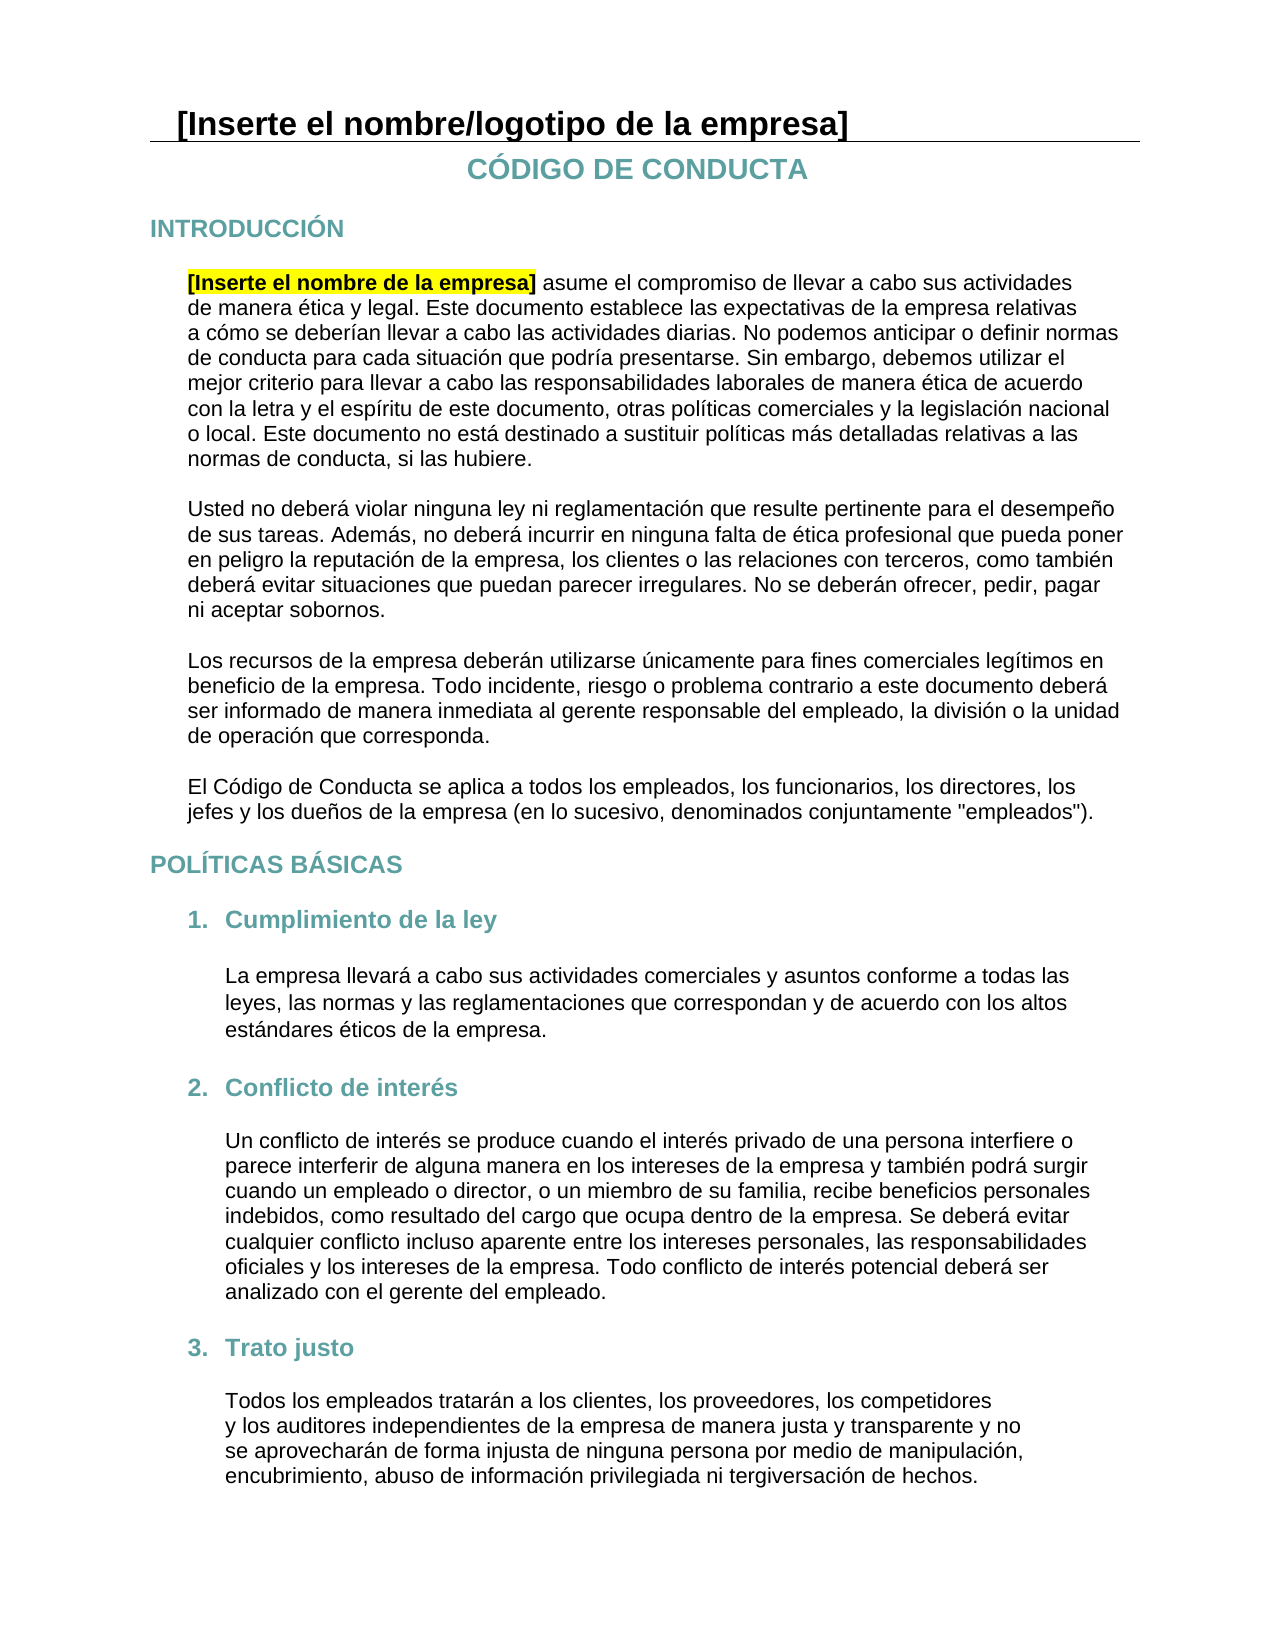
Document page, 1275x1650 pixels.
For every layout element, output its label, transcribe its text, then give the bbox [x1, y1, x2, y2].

subtitle Trato justo [187, 1333, 1125, 1361]
text Usted no deberá violar ninguna ley ni reglamentación que resulte pertinente para el desempeño de sus tareas. Además, no deberá incurrir en ninguna falta de ética profesional que pueda poner en peligro la reputación de la empresa, los clientes o las relaciones con terceros, como también deberá evitar situaciones que puedan parecer irregulares. No se deberán ofrecer, pedir, pagar ni aceptar sobornos. [187, 496, 1125, 622]
text [Inserte el nombre de la empresa] asume el compromiso de llevar a cabo sus actividades de manera ética y legal. Este documento establece las expectativas de la empresa relativas a cómo se deberían llevar a cabo las actividades diarias. No podemos anticipar o definir normas de conducta para cada situación que podría presentarse. Sin embargo, debemos utilizar el mejor criterio para llevar a cabo las responsabilidades laborales de manera ética de acuerdo con la letra y el espíritu de este documento, otras políticas comerciales y la legislación nacional o local. Este documento no está destinado a sustituir políticas más detalladas relativas a las normas de conducta, si las hubiere. [187, 269, 1125, 471]
subtitle POLÍTICAS BÁSICAS [150, 850, 1125, 879]
text La empresa llevará a cabo sus actividades comerciales y asuntos conforme a todas las leyes, las normas y las reglamentaciones que correspondan y de acuerdo con los altos estándares éticos de la empresa. [225, 963, 1125, 1042]
subtitle Cumplimiento de la ley [187, 905, 1125, 934]
text Todos los empleados tratarán a los clientes, los proveedores, los competidores y los auditores independientes de la empresa de manera justa y transparente y no se aprovecharán de forma injusta de ninguna persona por medio de manipulación, encubrimiento, abuso de información privilegiada ni tergiversación de hechos. [225, 1388, 1125, 1488]
subtitle Conflicto de interés [187, 1073, 1125, 1101]
text INTRODUCCIÓN [150, 214, 1125, 243]
text El Código de Conducta se aplica a todos los empleados, los funcionarios, los directores, los jefes y los dueños de la empresa (en lo sucesivo, denominados conjuntamente "empleados"). [187, 773, 1125, 824]
text Los recursos de la empresa deberán utilizarse únicamente para fines comerciales legítimos en beneficio de la empresa. Todo incidente, riesgo o problema contrario a este documento deberá ser informado de manera inmediata al gerente responsable del empleado, la división o la unidad de operación que corresponda. [187, 647, 1125, 748]
subtitle CÓDIGO DE CONDUCTA [150, 152, 1125, 186]
text Un conflicto de interés se produce cuando el interés privado de una persona interfiere o parece interferir de alguna manera en los intereses de la empresa y también podrá surgir cuando un empleado o director, o un miembro de su familia, recibe beneficios personales indebidos, como resultado del cargo que ocupa dentro de la empresa. Se deberá evitar cualquier conflicto incluso aparente entre los intereses personales, las responsabilidades oficiales y los intereses de la empresa. Todo conflicto de interés potencial deberá ser analizado con el gerente del empleado. [225, 1128, 1125, 1304]
